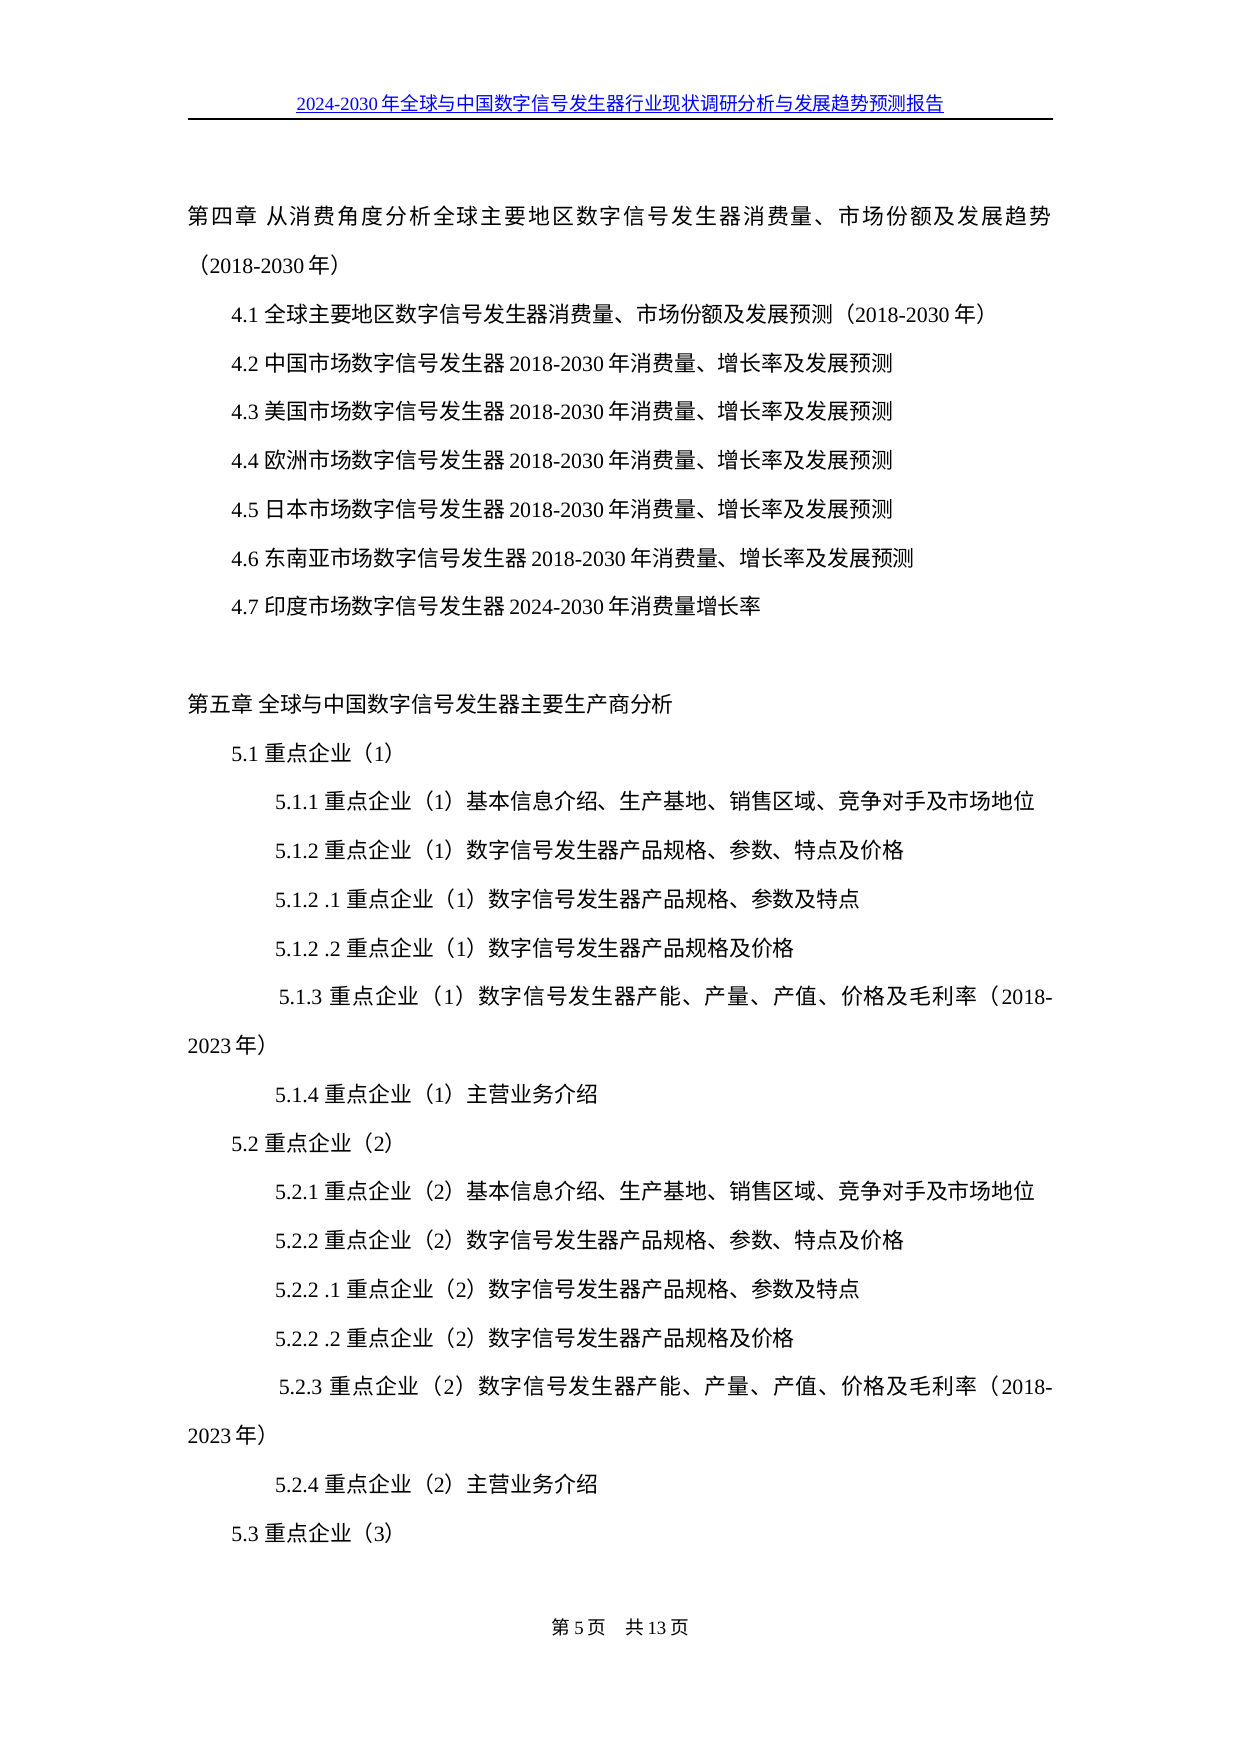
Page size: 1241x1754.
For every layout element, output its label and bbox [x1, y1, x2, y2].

text [187, 150, 1053, 1548]
